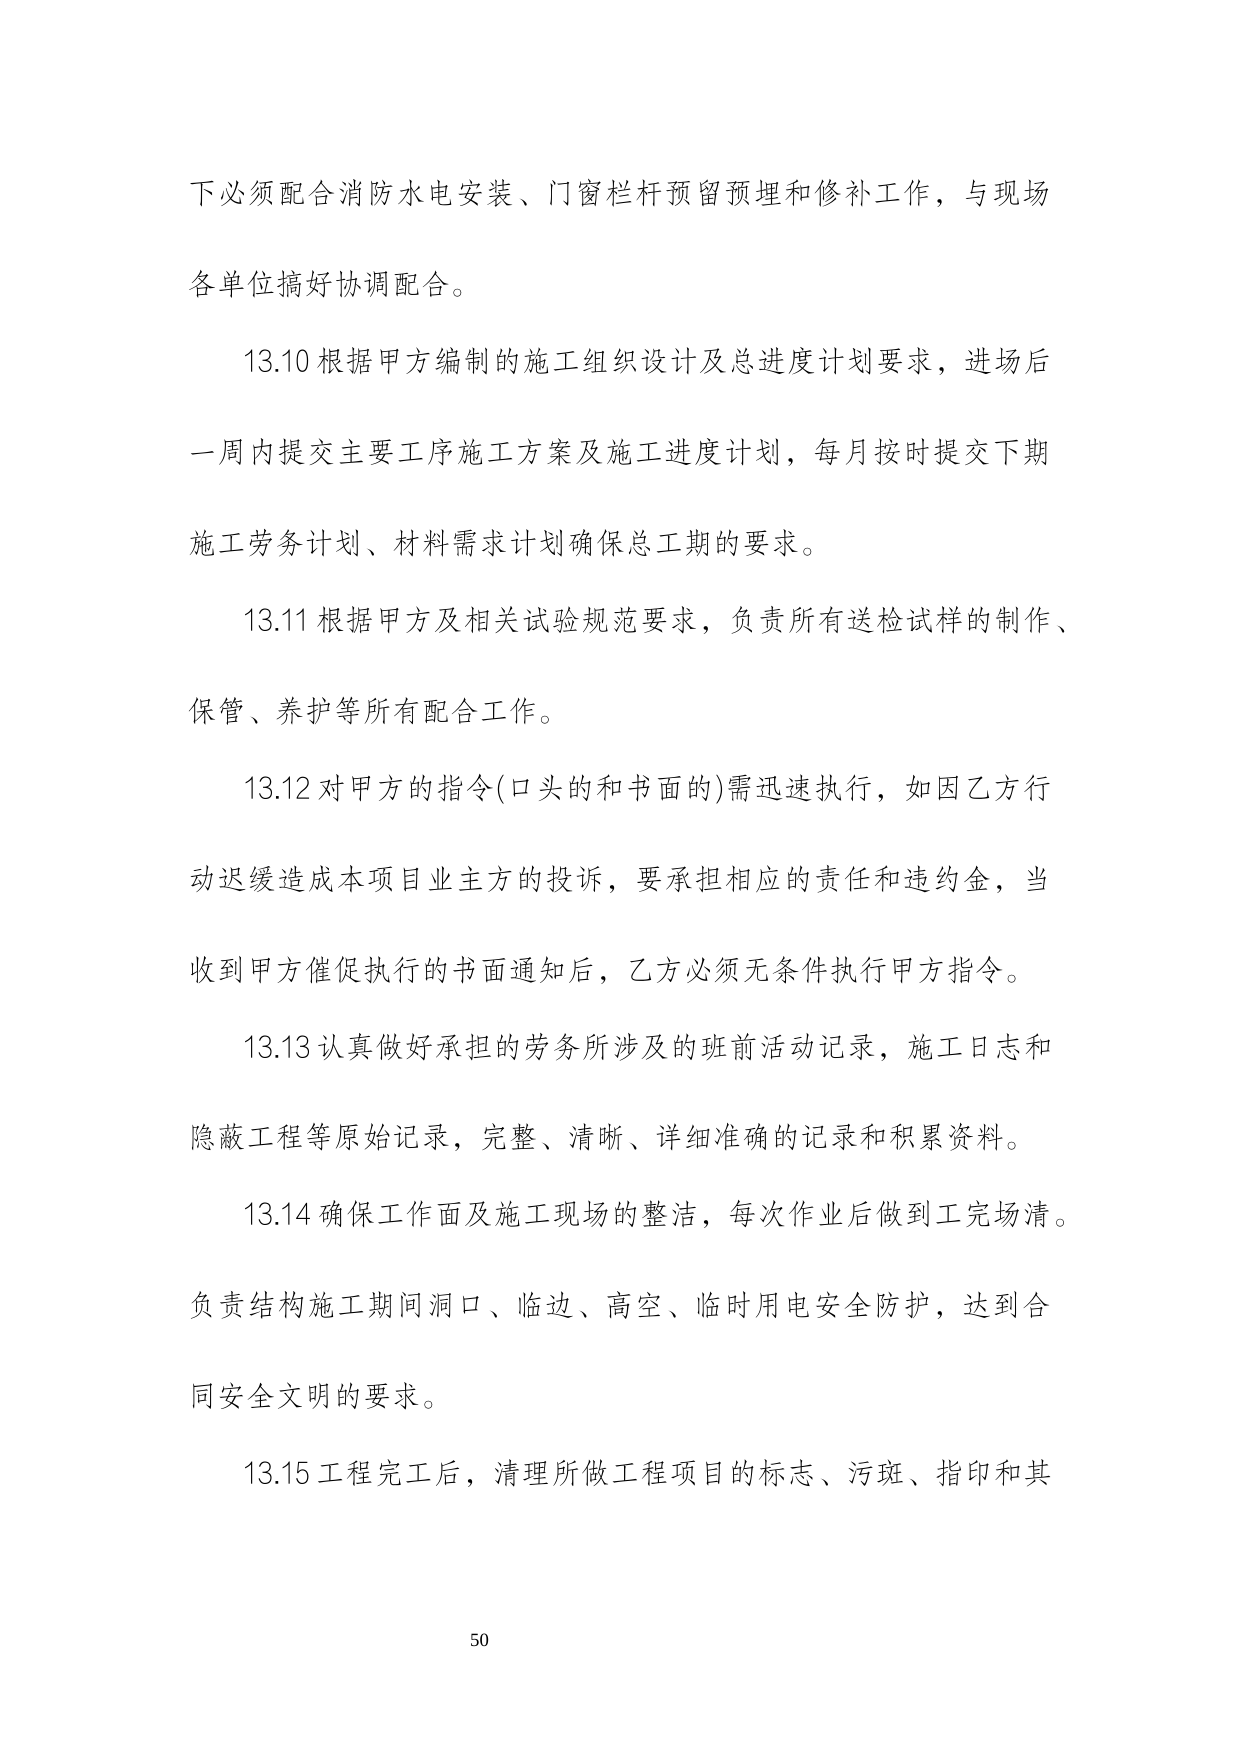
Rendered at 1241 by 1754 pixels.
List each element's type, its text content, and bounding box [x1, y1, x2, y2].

text 13.12对甲方的指令(口头的和书面的)需迅速执行，如因乙方行动迟缓造成本项目业主方的投诉，要承担相应的责任和违约金，当收到甲方催促执行的书面通知后，乙方必须无条件执行甲方指令。 [187, 759, 1053, 1001]
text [187, 164, 1053, 316]
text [187, 1444, 1053, 1505]
text 13.13认真做好承担的劳务所涉及的班前活动记录，施工日志和隐蔽工程等原始记录，完整、清晰、详细准确的记录和积累资料。 [187, 1018, 1053, 1169]
text 13.14确保工作面及施工现场的整洁，每次作业后做到工完场清。负责结构施工期间洞口、临边、高空、临时用电安全防护，达到合同安全文明的要求。 [187, 1186, 1053, 1428]
text 13.10根据甲方编制的施工组织设计及总进度计划要求，进场后一周内提交主要工序施工方案及施工进度计划，每月按时提交下期施工劳务计划、材料需求计划确保总工期的要求。 [187, 332, 1053, 575]
text 13.11根据甲方及相关试验规范要求，负责所有送检试样的制作、保管、养护等所有配合工作。 [187, 591, 1053, 743]
